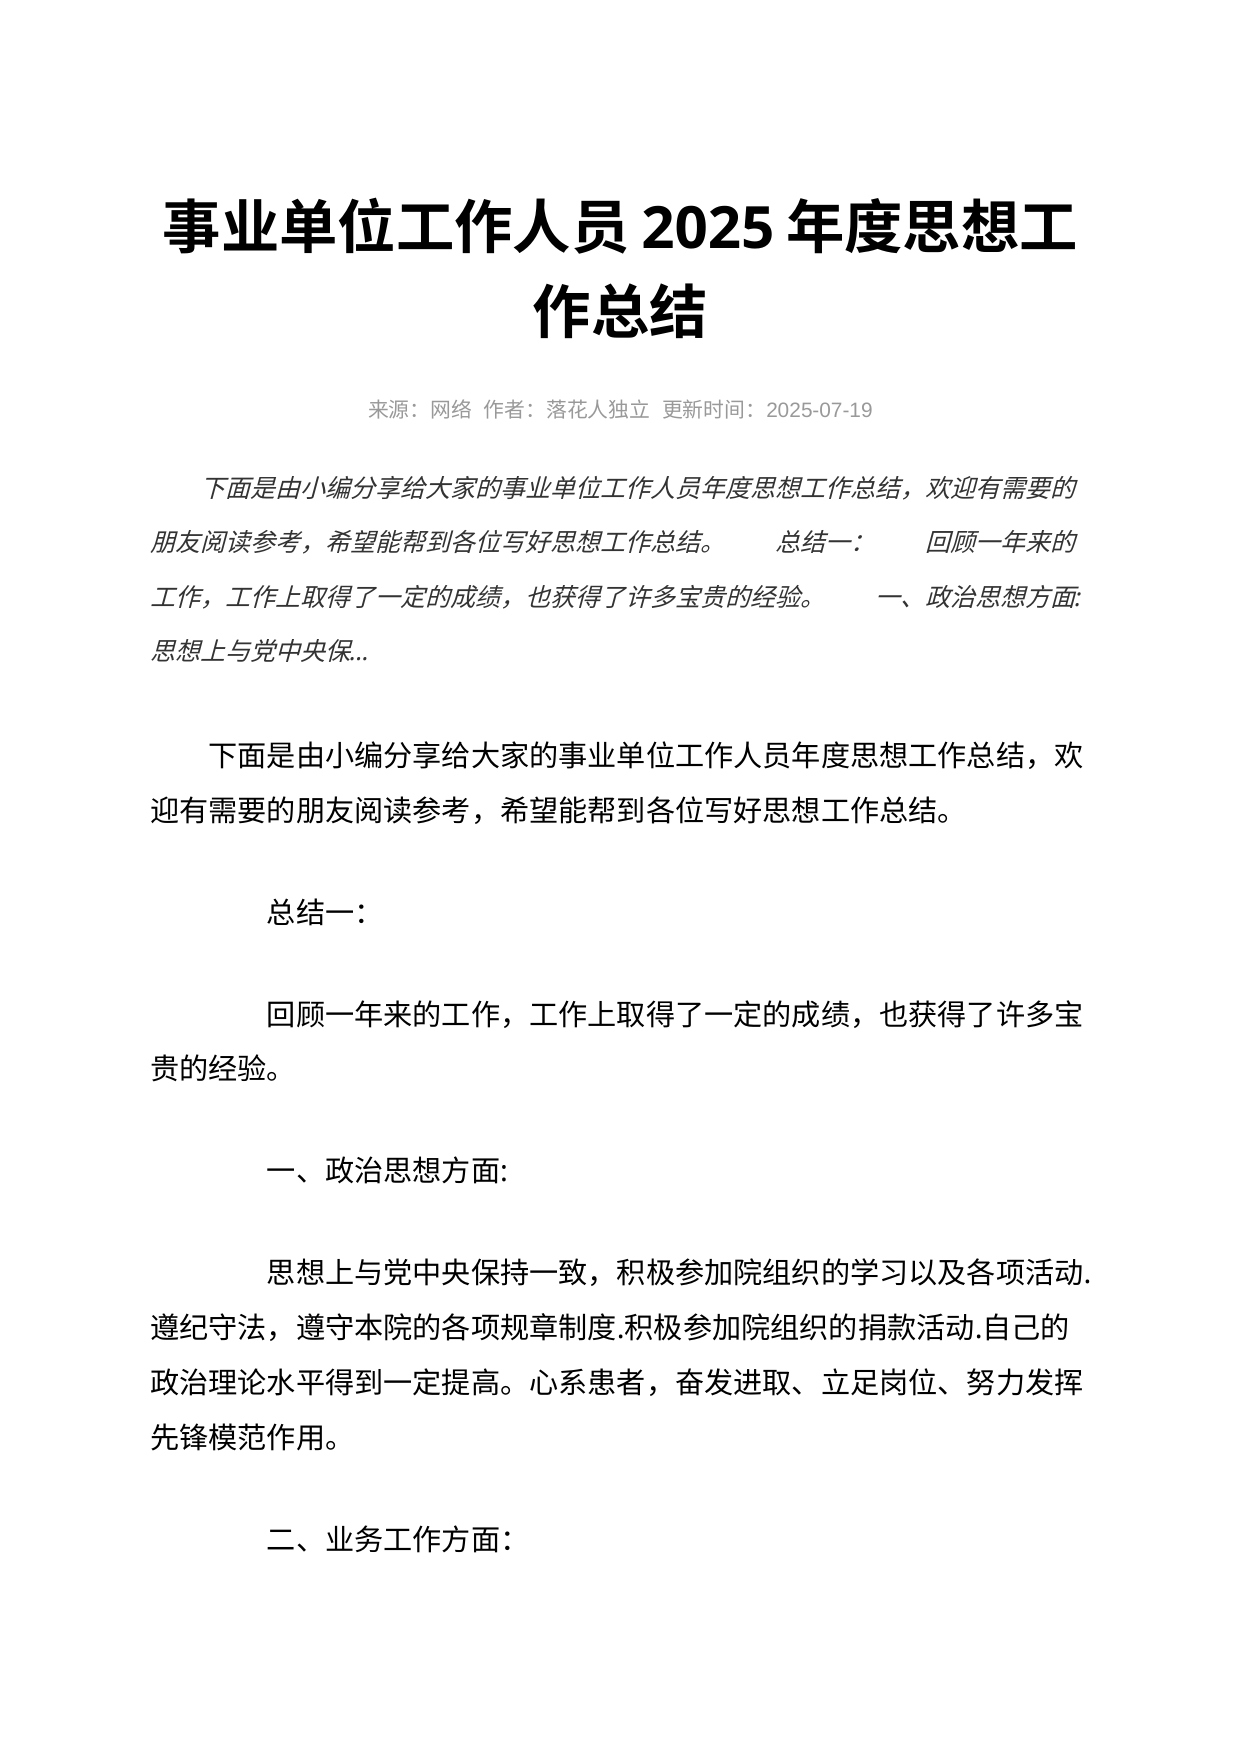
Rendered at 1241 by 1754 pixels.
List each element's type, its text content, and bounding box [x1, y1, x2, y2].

text 一、政治思想方面: [150, 1148, 1090, 1190]
text 下面是由小编分享给大家的事业单位工作人员年度思想工作总结，欢迎有需要的朋友阅读参考，希望能帮到各位写好思想工作总结。 总结一： 回顾一年来的工作，工作上取得了一定的成绩，也获得了许多宝贵的经验。 一、政治思想方面: 思想上与党中央保... [150, 468, 1090, 668]
text 回顾一年来的工作，工作上取得了一定的成绩，也获得了许多宝贵的经验。 [150, 991, 1090, 1088]
text 总结一： [150, 889, 1090, 932]
text 思想上与党中央保持一致，积极参加院组织的学习以及各项活动.遵纪守法，遵守本院的各项规章制度.积极参加院组织的捐款活动.自己的政治理论水平得到一定提高。心系患者，奋发进取、立足岗位、努力发挥先锋模范作用。 [150, 1250, 1090, 1457]
text 下面是由小编分享给大家的事业单位工作人员年度思想工作总结，欢迎有需要的朋友阅读参考，希望能帮到各位写好思想工作总结。 [150, 733, 1090, 830]
text 二、业务工作方面： [150, 1516, 1090, 1559]
subtitle 事业单位工作人员2025年度思想工作总结 [150, 181, 1090, 351]
text 来源：网络 作者：落花人独立 更新时间：2025-07-19 [150, 397, 1090, 421]
